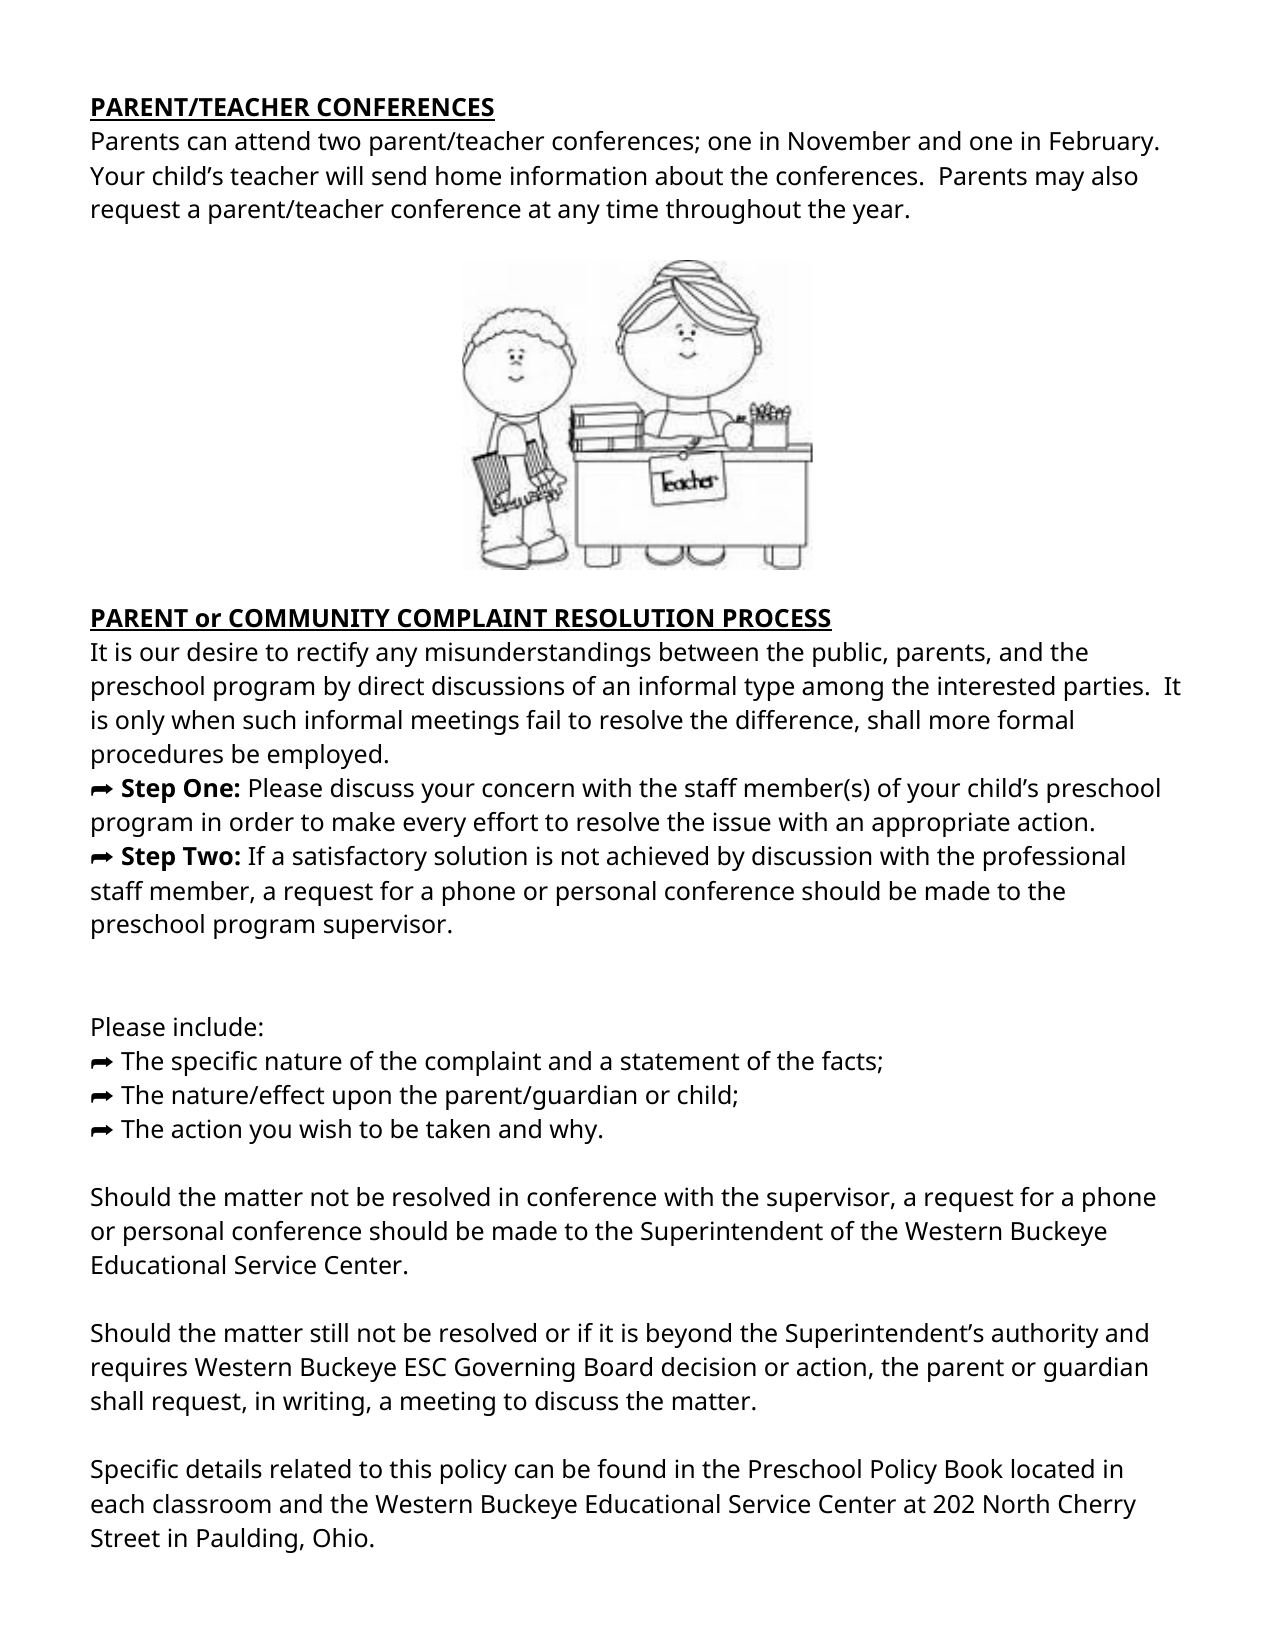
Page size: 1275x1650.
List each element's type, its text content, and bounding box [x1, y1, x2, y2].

text ⮫ Step Two: If a satisfactory solution is not achieved by discussion with the professional staff member, a request for a phone or personal conference should be made to the preschool program supervisor. [90, 839, 1185, 941]
text PARENT or COMMUNITY COMPLAINT RESOLUTION PROCESS [90, 601, 1185, 635]
text ⮫ The specific nature of the complaint and a statement of the facts; [90, 1043, 1185, 1077]
text It is our desire to rectify any misunderstandings between the public, parents, and the preschool program by direct discussions of an informal type among the interested parties. It is only when such informal meetings fail to resolve the difference, shall more formal procedures be employed. [90, 635, 1185, 771]
picture [462, 260, 813, 570]
text Should the matter still not be resolved or if it is beyond the Superintendent’s authority and requires Western Buckeye ESC Governing Board decision or action, the parent or guardian shall request, in writing, a meeting to discuss the matter. [90, 1316, 1185, 1418]
text PARENT/TEACHER CONFERENCES [90, 90, 1185, 124]
text ⮫ Step One: Please discuss your concern with the staff member(s) of your child’s preschool program in order to make every effort to resolve the issue with an appropriate action. [90, 771, 1185, 839]
text ⮫ The nature/effect upon the parent/guardian or child; [90, 1077, 1185, 1112]
text ⮫ The action you wish to be taken and why. [90, 1112, 1185, 1146]
text Specific details related to this policy can be found in the Preschool Policy Book located in each classroom and the Western Buckeye Educational Service Center at 202 North Cherry Street in Paulding, Ohio. [90, 1452, 1185, 1554]
text Should the matter not be resolved in conference with the supervisor, a request for a phone or personal conference should be made to the Superintendent of the Western Buckeye Educational Service Center. [90, 1180, 1185, 1282]
text Parents can attend two parent/teacher conferences; one in November and one in February. Your child’s teacher will send home information about the conferences. Parents may also request a parent/teacher conference at any time throughout the year. [90, 124, 1185, 226]
text Please include: [90, 1009, 1185, 1043]
